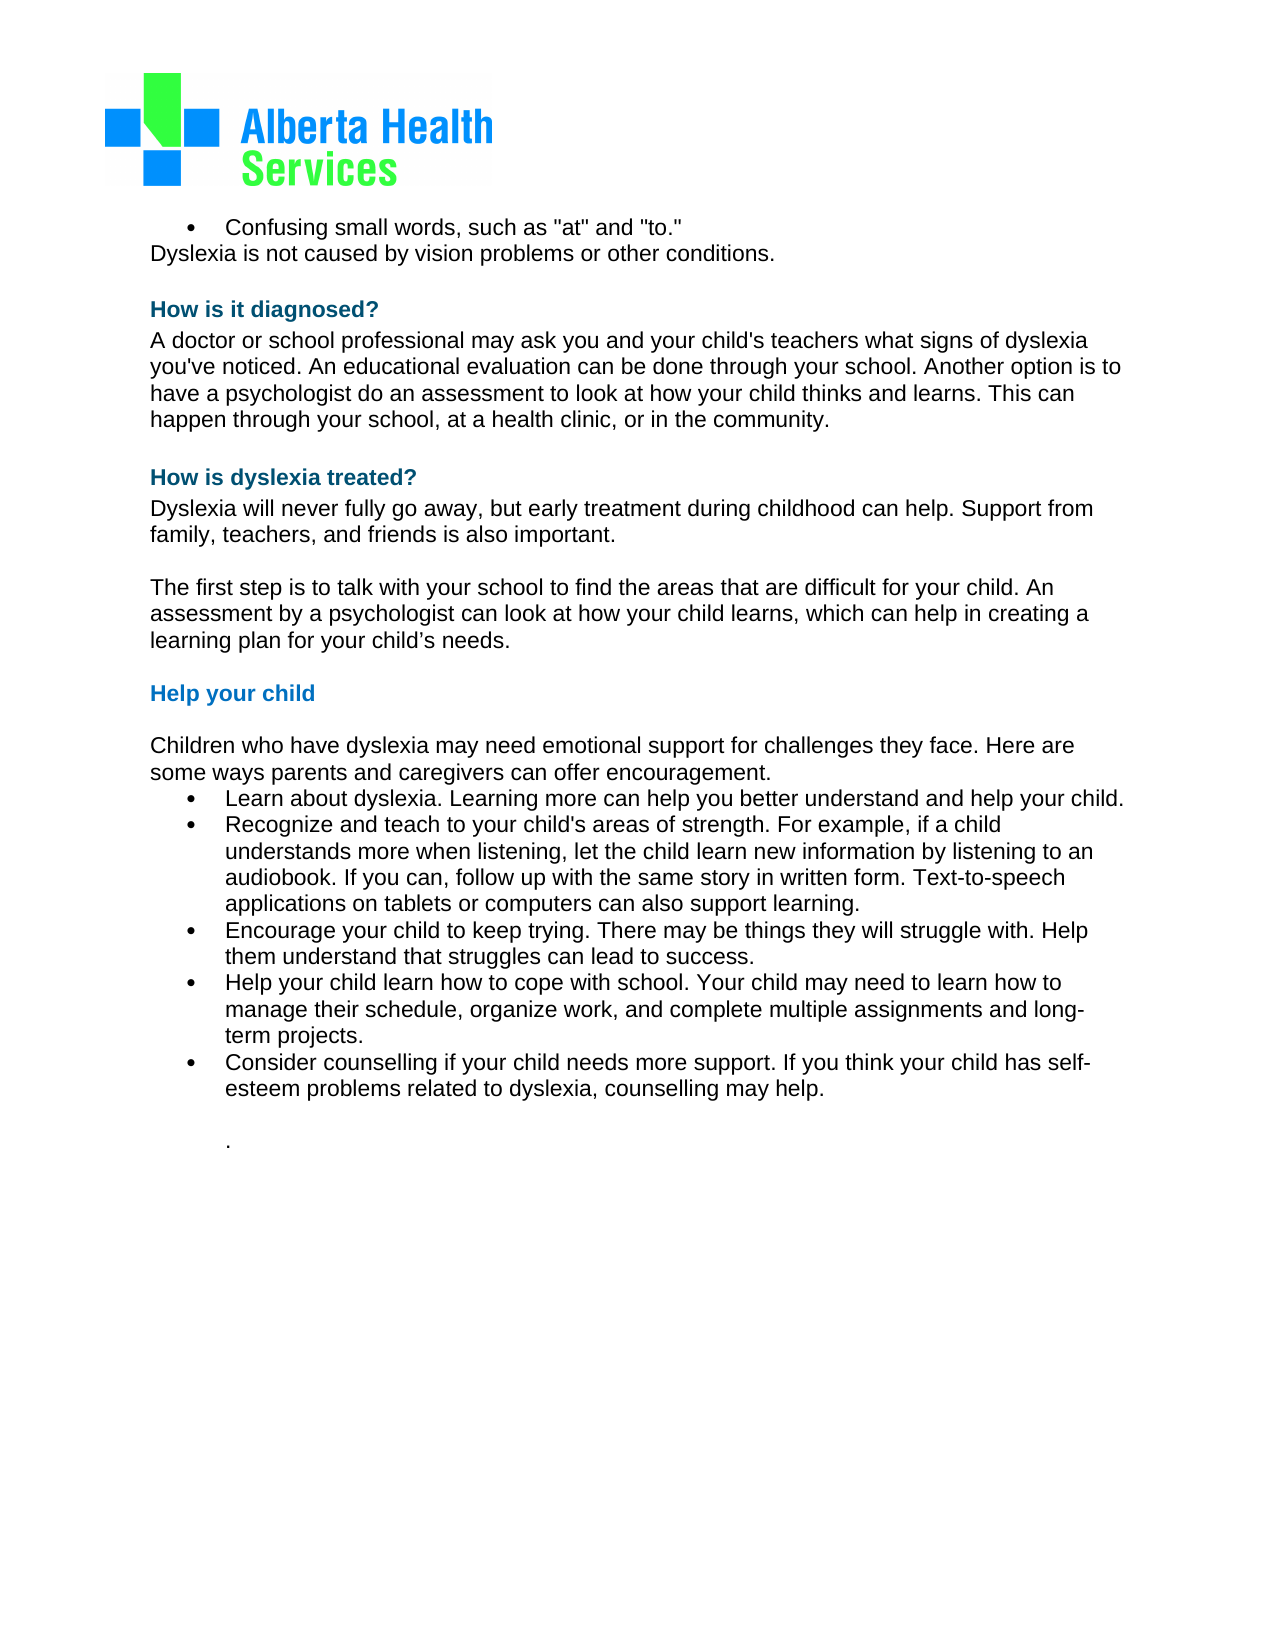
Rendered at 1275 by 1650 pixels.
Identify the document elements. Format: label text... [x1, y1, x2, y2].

subtitle How is it diagnosed? [150, 296, 1125, 322]
list Consider counselling if your child needs more support. If you think your child has self-esteem problems related to dyslexia, counselling may help. . [187, 1048, 1125, 1154]
text Dyslexia will never fully go away, but early treatment during childhood can help. Support from family, teachers, and friends is also important. [150, 495, 1125, 548]
text The first step is to talk with your school to find the areas that are difficult for your child. An assessment by a psychologist can look at how your child learns, which can help in creating a learning plan for your child’s needs. [150, 548, 1125, 653]
text Children who have dyslexia may need emotional support for challenges they face. Here are some ways parents and caregivers can offer encouragement. [150, 732, 1125, 785]
list Confusing small words, such as "at" and "to." [187, 214, 1125, 240]
text Help your child [150, 679, 1125, 706]
text Dyslexia is not caused by vision problems or other conditions. [150, 240, 1125, 267]
subtitle How is dyslexia treated? [150, 464, 1125, 490]
list Help your child learn how to cope with school. Your child may need to learn how to manage their schedule, organize work, and complete multiple assignments and long-term projects. [187, 969, 1125, 1048]
list Recognize and teach to your child's areas of strength. For example, if a child understands more when listening, let the child learn new information by listening to an audiobook. If you can, follow up with the same story in written form. Text-to-speech applications on tablets or computers can also support learning. [187, 811, 1125, 917]
picture [105, 73, 492, 186]
list Learn about dyslexia. Learning more can help you better understand and help your child. [187, 785, 1125, 811]
list Encourage your child to keep trying. There may be things they will struggle with. Help them understand that struggles can lead to success. [187, 917, 1125, 969]
text A doctor or school professional may ask you and your child's teachers what signs of dyslexia you've noticed. An educational evaluation can be done through your school. Another option is to have a psychologist do an assessment to look at how your child thinks and learns. This can happen through your school, at a health clinic, or in the community. [150, 327, 1125, 432]
